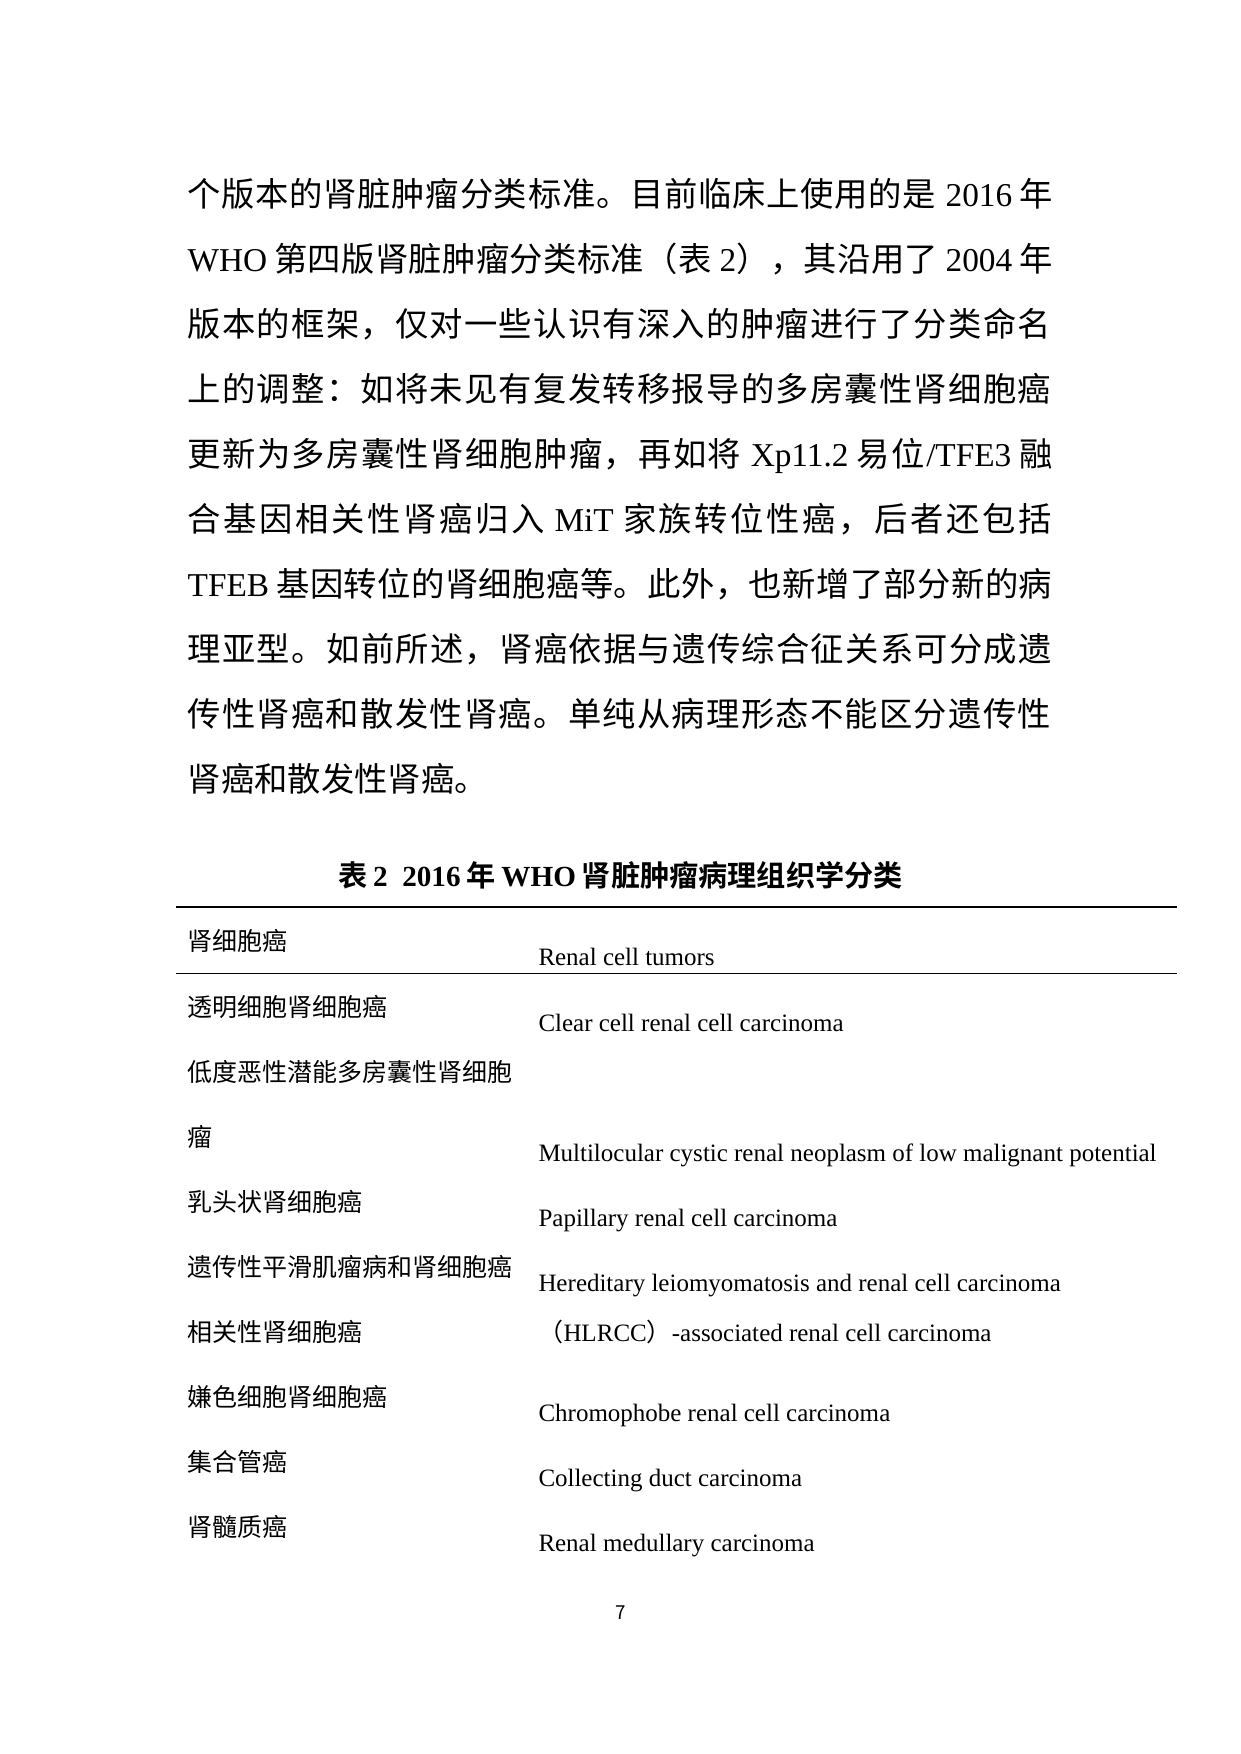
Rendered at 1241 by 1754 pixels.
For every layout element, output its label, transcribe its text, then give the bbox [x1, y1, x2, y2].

table_cell 集合管癌 [176, 1429, 527, 1493]
table_cell Renal medullary carcinoma [527, 1494, 1177, 1558]
table_cell Multilocular cystic renal neoplasm of low malignant potential [527, 1039, 1177, 1168]
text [187, 159, 1053, 809]
table_header 肾细胞癌 [176, 908, 527, 972]
table_cell 乳头状肾细胞癌 [176, 1169, 527, 1233]
table_cell Chromophobe renal cell carcinoma [527, 1364, 1177, 1428]
text 表2 2016年WHO肾脏肿瘤病理组织学分类 [187, 841, 1053, 906]
table_cell Clear cell renal cell carcinoma [527, 974, 1177, 1038]
table_cell 嫌色细胞肾细胞癌 [176, 1364, 527, 1428]
table_cell 遗传性平滑肌瘤病和肾细胞癌相关性肾细胞癌 [176, 1234, 527, 1363]
table_header Renal cell tumors [527, 908, 1177, 972]
table_cell Papillary renal cell carcinoma [527, 1169, 1177, 1233]
table_cell 肾髓质癌 [176, 1494, 527, 1558]
table_cell Hereditary leiomyomatosis and renal cell carcinoma （HLRCC）-associated renal cell carcinoma [527, 1234, 1177, 1363]
table_cell Collecting duct carcinoma [527, 1429, 1177, 1493]
table_cell 透明细胞肾细胞癌 [176, 974, 527, 1038]
table_cell 低度恶性潜能多房囊性肾细胞瘤 [176, 1039, 527, 1168]
